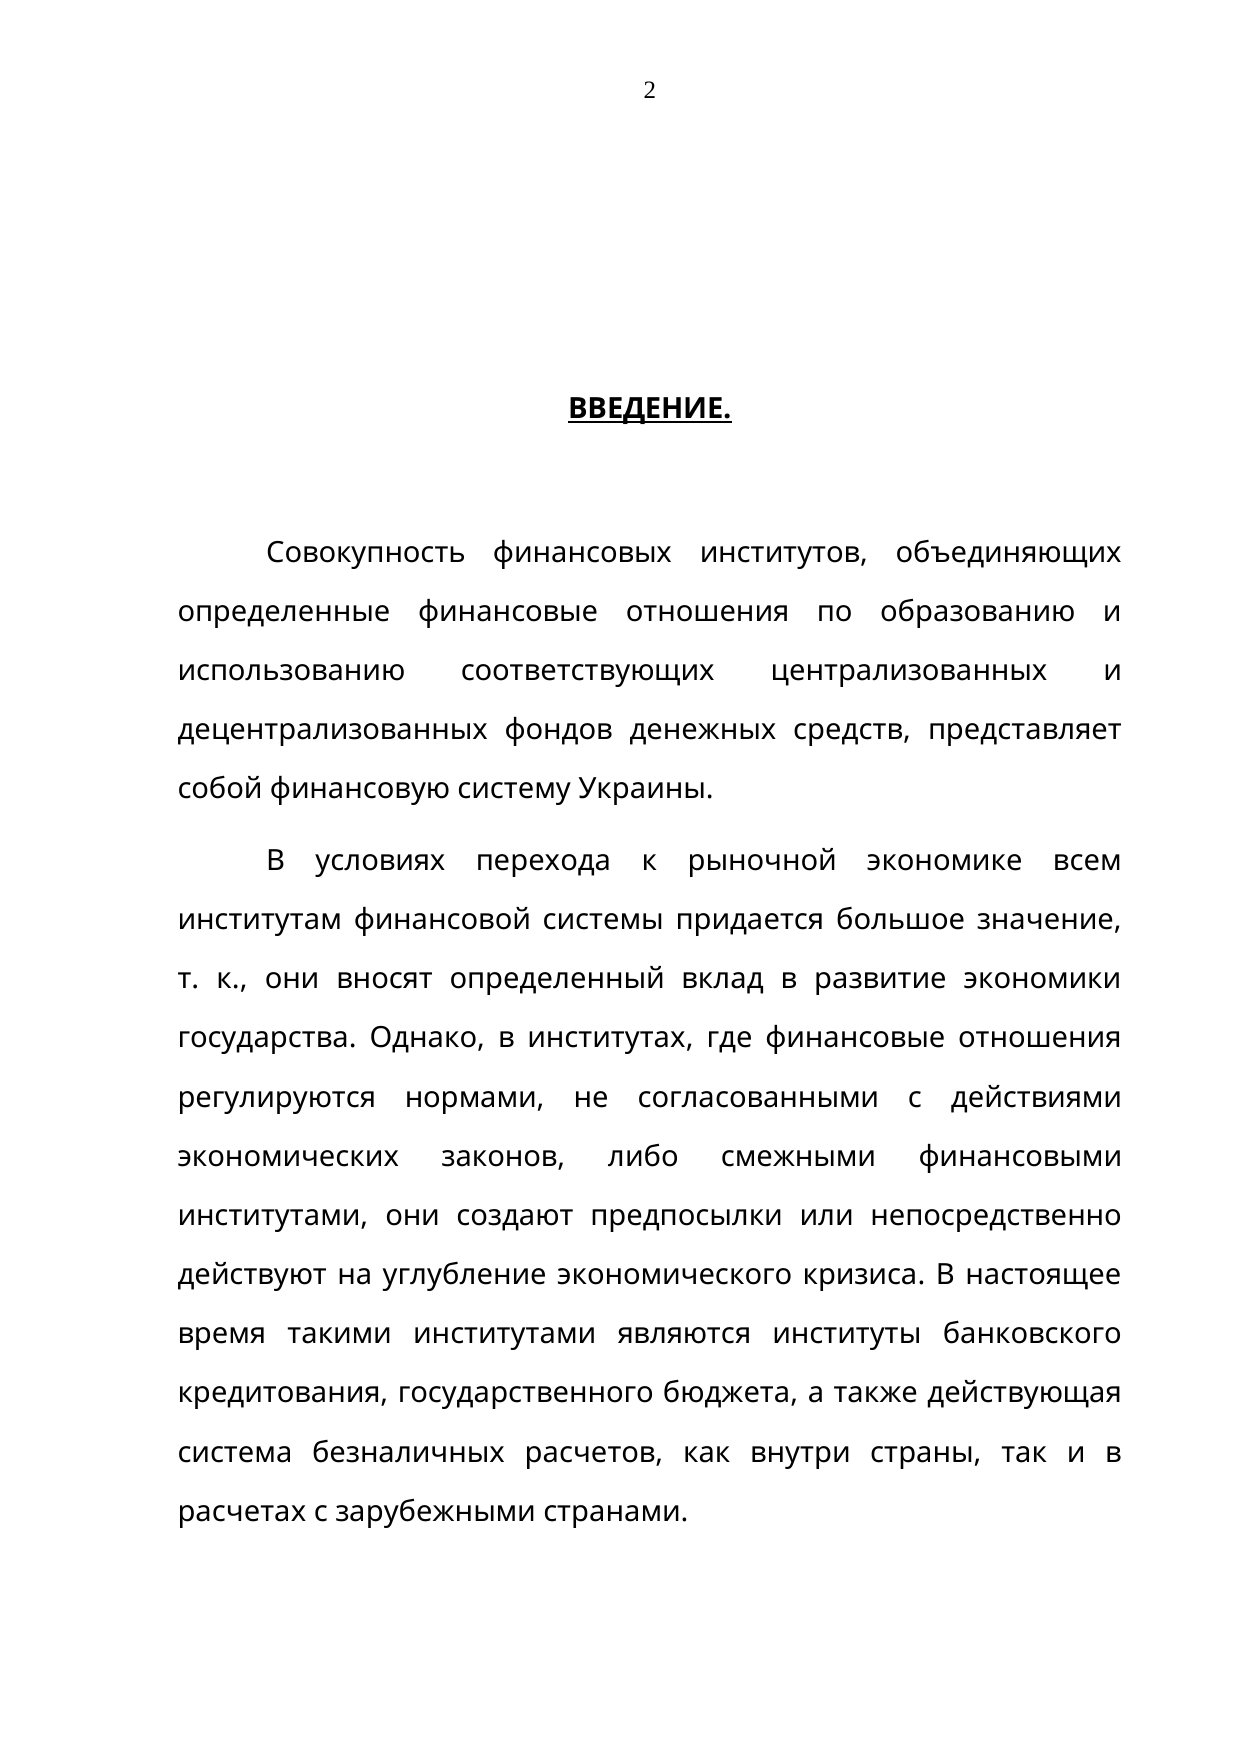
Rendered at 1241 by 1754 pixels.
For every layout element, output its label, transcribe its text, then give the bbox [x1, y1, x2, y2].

text ВВЕДЕНИЕ. [177, 388, 1122, 427]
text Совокупность финансовых институтов, объединяющих определенные финансовые отношения по образованию и использованию соответствующих централизованных и децентрализованных фондов денежных средств, представляет собой финансовую систему Украины. [177, 531, 1122, 807]
text В условиях перехода к рыночной экономике всем институтам финансовой системы придается большое значение, т. к., они вносят определенный вклад в развитие экономики государства. Однако, в институтах, где финансовые отношения регулируются нормами, не согласованными с действиями экономических законов, либо смежными финансовыми институтами, они создают предпосылки или непосредственно действуют на углубление экономического кризиса. В настоящее время такими институтами являются институты банковского кредитования, государственного бюджета, а также действующая система безналичных расчетов, как внутри страны, так и в расчетах с зарубежными странами. [177, 839, 1122, 1530]
